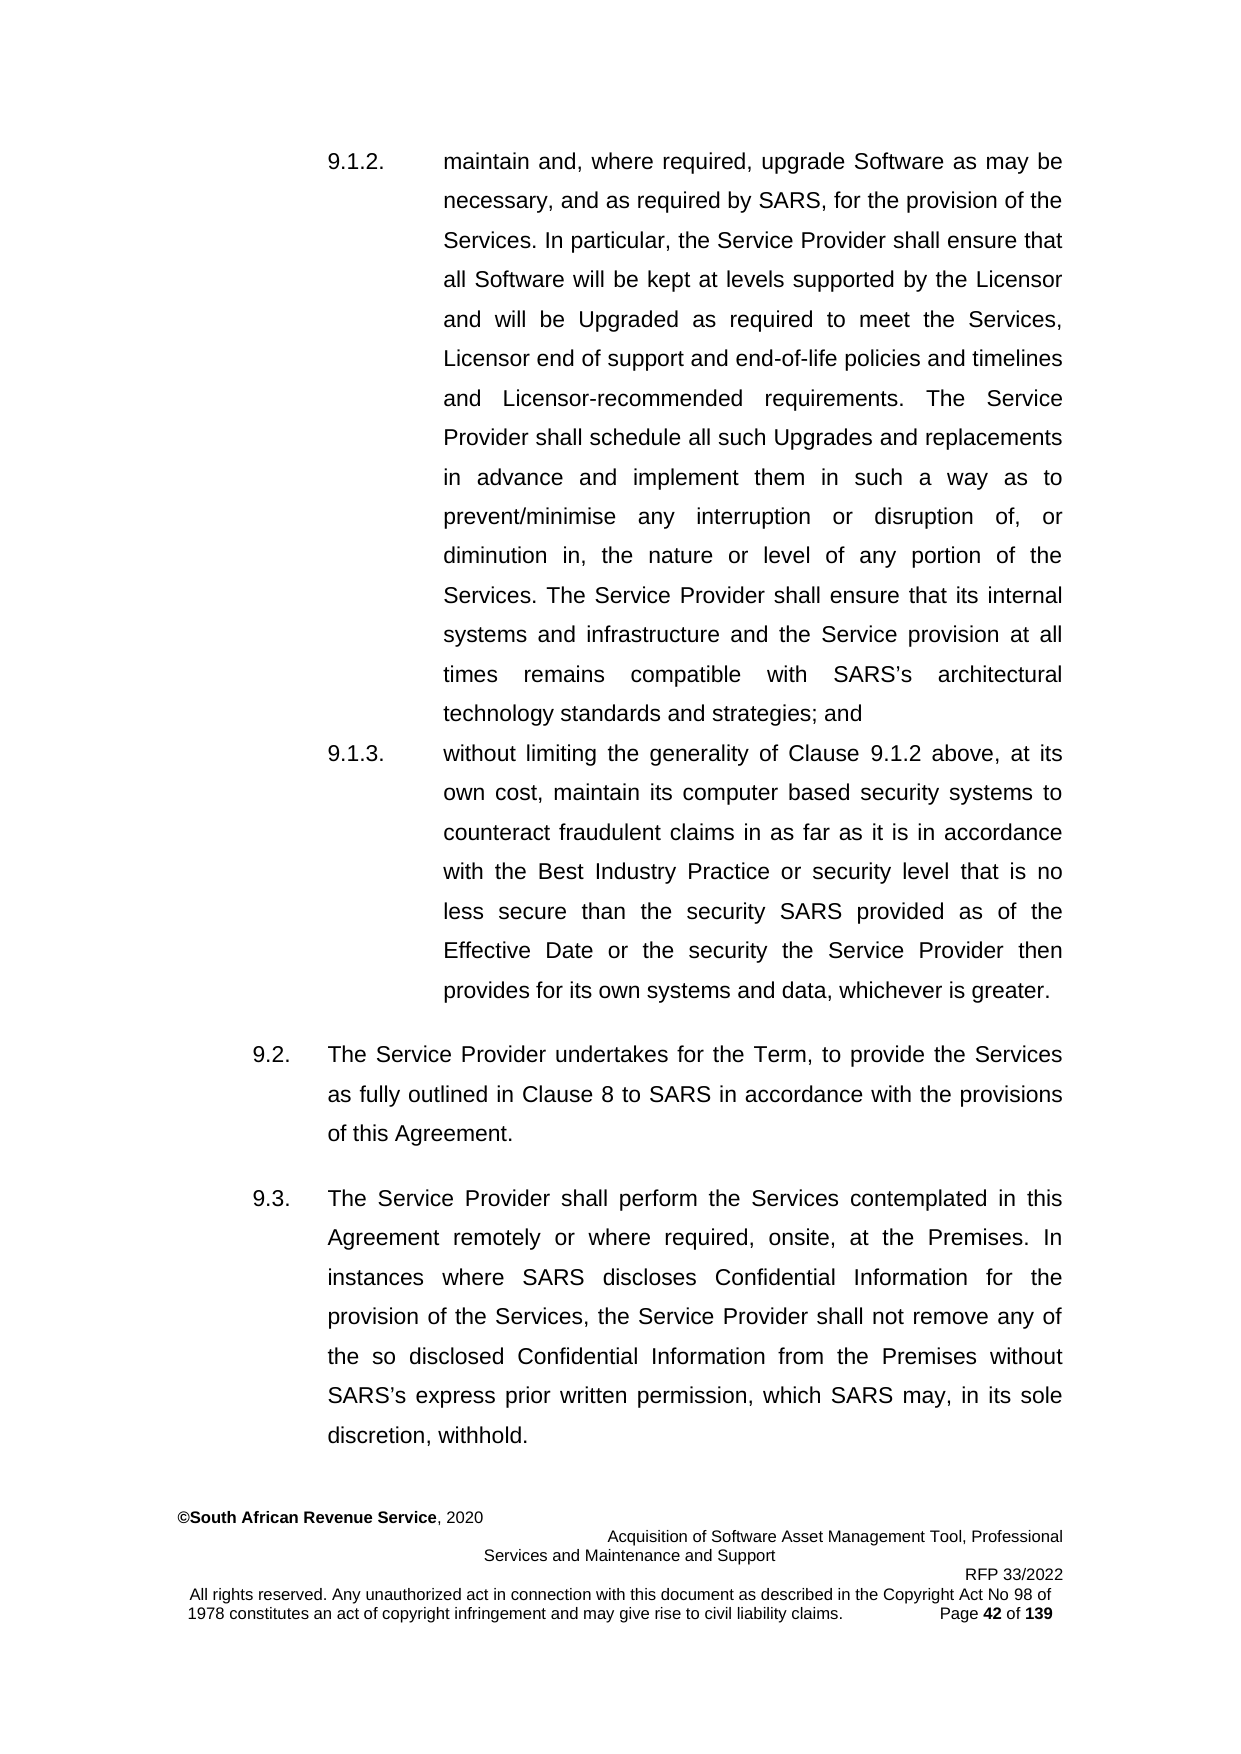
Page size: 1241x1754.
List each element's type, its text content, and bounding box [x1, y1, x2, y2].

list without limiting the generality of Clause 9.1.2 above, at its own cost, maintain its computer based security systems to counteract fraudulent claims in as far as it is in accordance with the Best Industry Practice or security level that is no less secure than the security SARS provided as of the Effective Date or the security the Service Provider then provides for its own systems and data, whichever is greater. [327, 740, 1063, 1003]
list The Service Provider shall perform the Services contemplated in this Agreement remotely or where required, onsite, at the Premises. In instances where SARS discloses Confidential Information for the provision of the Services, the Service Provider shall not remove any of the so disclosed Confidential Information from the Premises without SARS’s express prior written permission, which SARS may, in its sole discretion, withhold. [252, 1185, 1063, 1448]
list The Service Provider undertakes for the Term, to provide the Services as fully outlined in Clause 8 to SARS in accordance with the provisions of this Agreement. [252, 1041, 1063, 1147]
list maintain and, where required, upgrade Software as may be necessary, and as required by SARS, for the provision of the Services. In particular, the Service Provider shall ensure that all Software will be kept at levels supported by the Licensor and will be Upgraded as required to meet the Services, Licensor end of support and end-of-life policies and timelines and Licensor-recommended requirements. The Service Provider shall schedule all such Upgrades and replacements in advance and implement them in such a way as to prevent/minimise any interruption or disruption of, or diminution in, the nature or level of any portion of the Services. The Service Provider shall ensure that its internal systems and infrastructure and the Service provision at all times remains compatible with SARS’s architectural technology standards and strategies; and [327, 148, 1063, 727]
